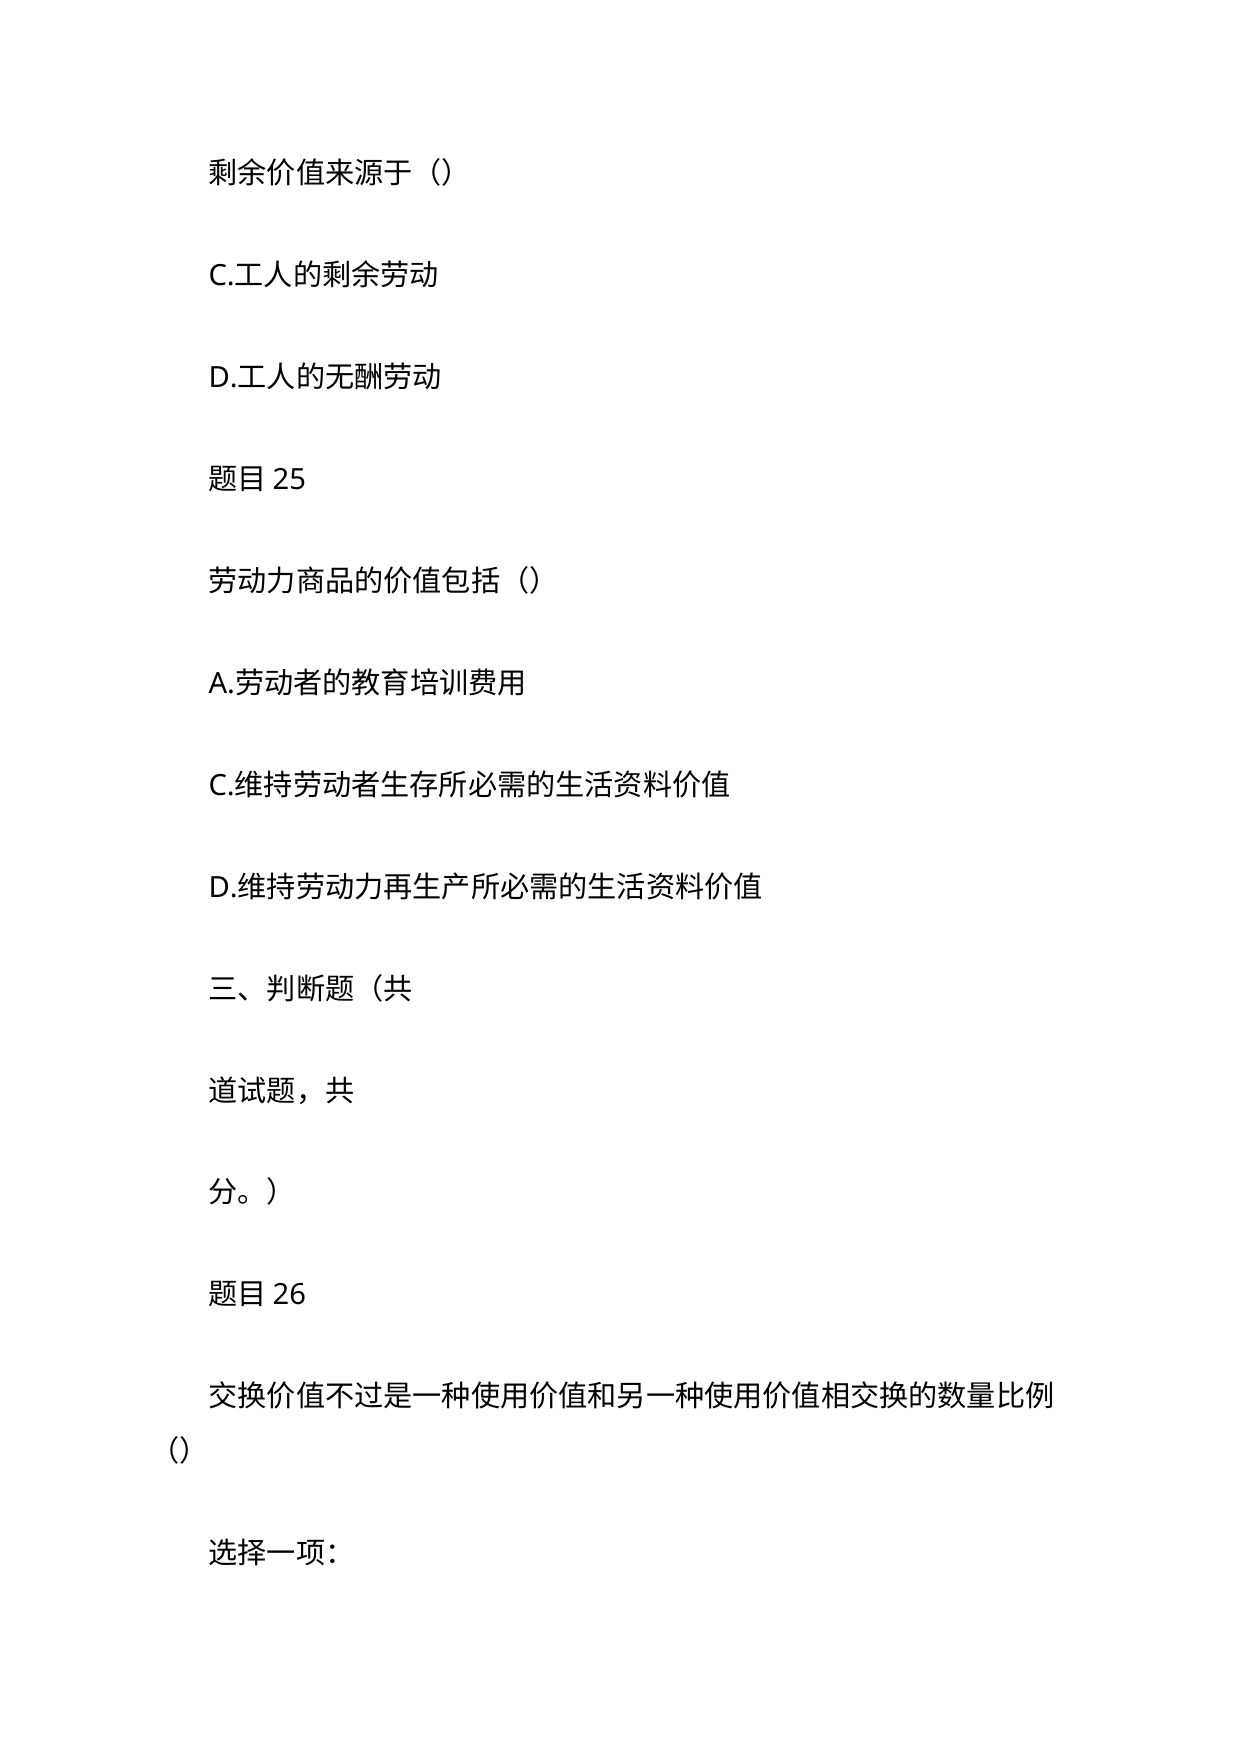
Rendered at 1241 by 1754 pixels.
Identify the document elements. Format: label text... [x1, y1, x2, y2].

text 劳动力商品的价值包括（） [150, 558, 1090, 600]
text 题目26 [150, 1271, 1090, 1313]
text D.工人的无酬劳动 [150, 354, 1090, 396]
text D.维持劳动力再生产所必需的生活资料价值 [150, 863, 1090, 906]
text 剩余价值来源于（） [150, 150, 1090, 192]
text 选择一项： [150, 1529, 1090, 1572]
text C.维持劳动者生存所必需的生活资料价值 [150, 761, 1090, 804]
text 题目25 [150, 456, 1090, 498]
text 交换价值不过是一种使用价值和另一种使用价值相交换的数量比例（） [150, 1373, 1090, 1470]
text A.劳动者的教育培训费用 [150, 659, 1090, 702]
text 三、判断题（共 [150, 965, 1090, 1008]
text 分。） [150, 1169, 1090, 1211]
text C.工人的剩余劳动 [150, 252, 1090, 294]
text 道试题，共 [150, 1067, 1090, 1109]
